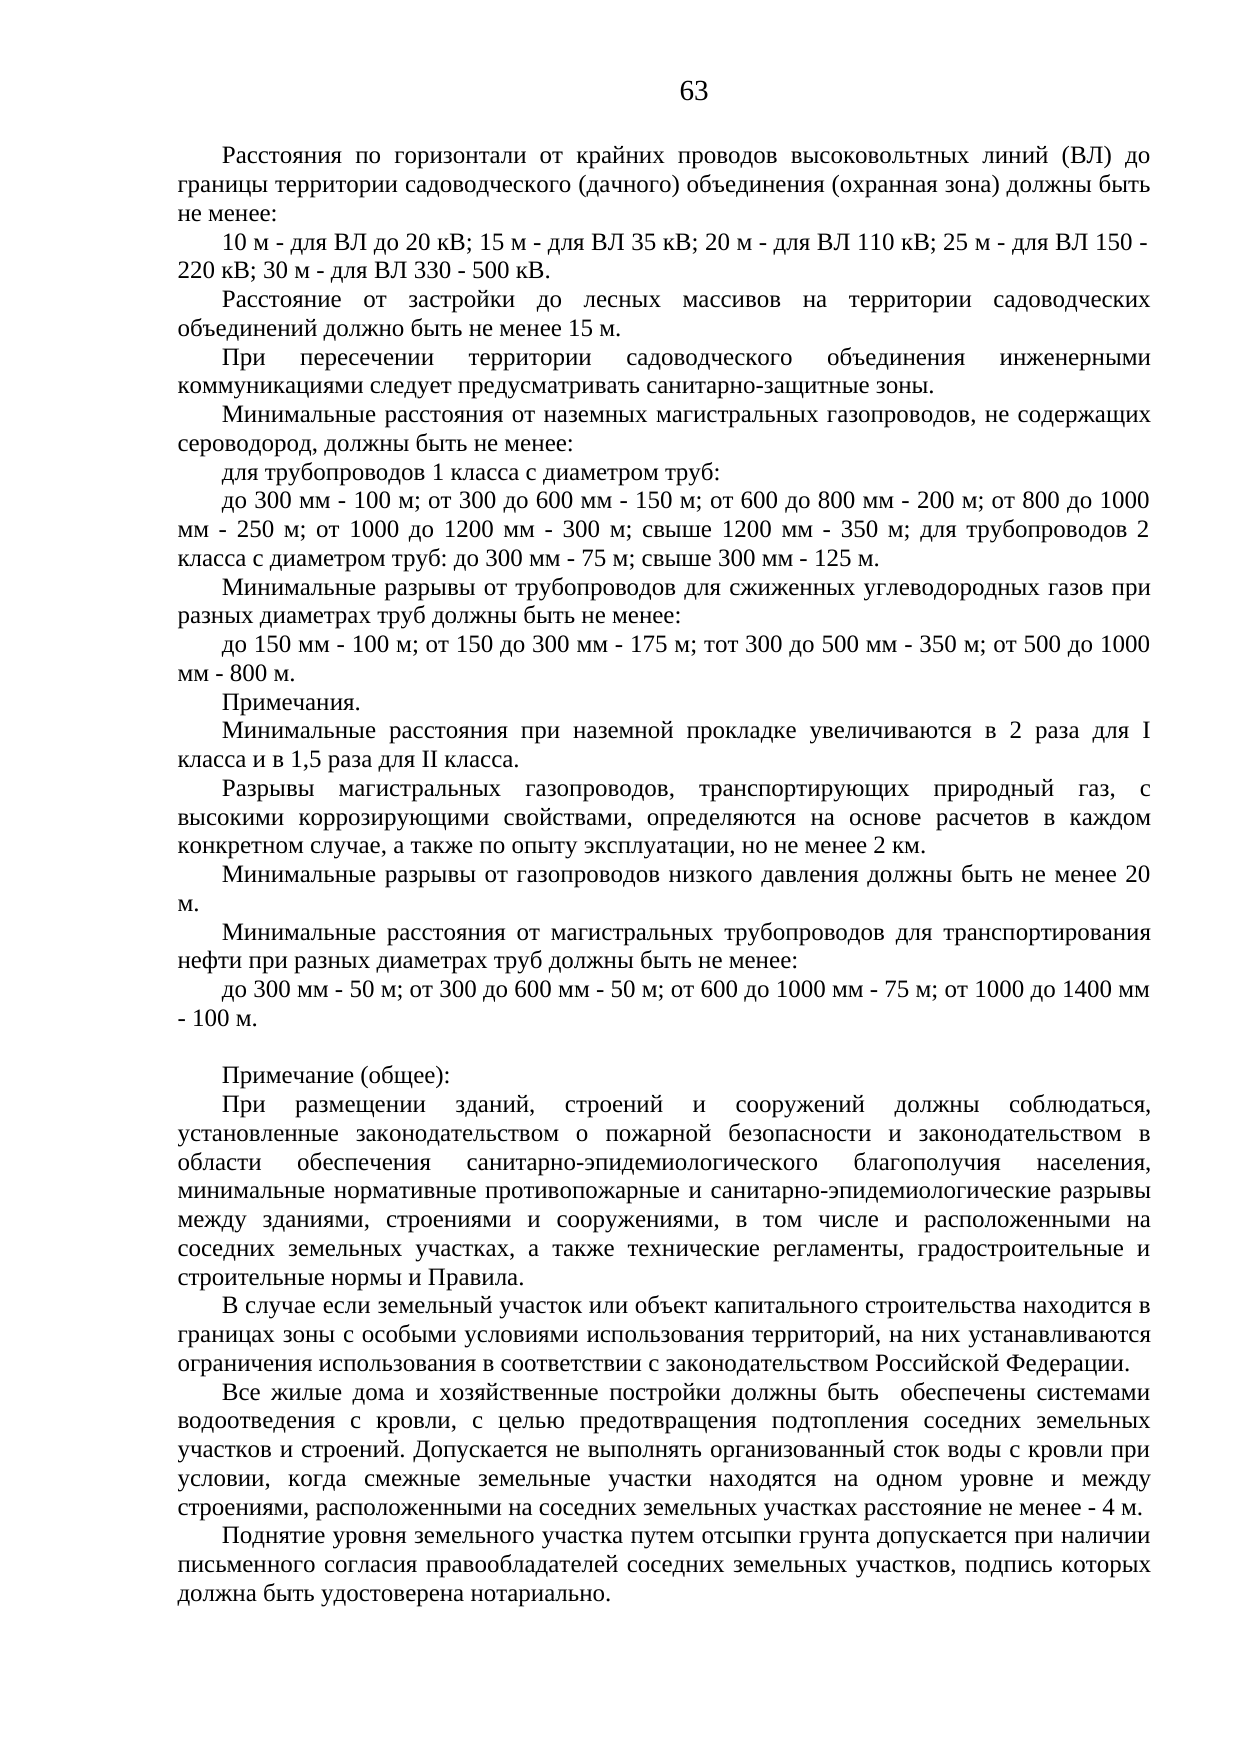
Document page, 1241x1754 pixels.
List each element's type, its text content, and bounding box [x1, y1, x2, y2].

text Примечание (общее): [177, 1060, 1152, 1089]
text Расстояния по горизонтали от крайних проводов высоковольтных линий (ВЛ) до границы территории садоводческого (дачного) объединения (охранная зона) должны быть не менее: [177, 140, 1152, 227]
text Все жилые дома и хозяйственные постройки должны быть обеспечены системами водоотведения с кровли, с целью предотвращения подтопления соседних земельных участков и строений. Допускается не выполнять организованный сток воды с кровли при условии, когда смежные земельные участки находятся на одном уровне и между строениями, расположенными на соседних земельных участках расстояние не менее - 4 м. [177, 1377, 1152, 1520]
text для трубопроводов 1 класса с диаметром труб: [177, 457, 1152, 485]
text до 300 мм - 50 м; от 300 до 600 мм - 50 м; от 600 до 1000 мм - 75 м; от 1000 до 1400 мм - 100 м. [177, 974, 1152, 1032]
text Расстояние от застройки до лесных массивов на территории садоводческих объединений должно быть не менее 15 м. [177, 284, 1152, 342]
text Минимальные расстояния от магистральных трубопроводов для транспортирования нефти при разных диаметрах труб должны быть не менее: [177, 917, 1152, 974]
text При пересечении территории садоводческого объединения инженерными коммуникациями следует предусматривать санитарно-защитные зоны. [177, 342, 1152, 399]
text В случае если земельный участок или объект капитального строительства находится в границах зоны с особыми условиями использования территорий, на них устанавливаются ограничения использования в соответствии с законодательством Российской Федерации. [177, 1290, 1152, 1377]
text Минимальные расстояния от наземных магистральных газопроводов, не содержащих сероводород, должны быть не менее: [177, 399, 1152, 457]
text Примечания. [177, 687, 1152, 715]
text до 300 мм - 100 м; от 300 до 600 мм - 150 м; от 600 до 800 мм - 200 м; от 800 до 1000 мм - 250 м; от 1000 до 1200 мм - 300 м; свыше 1200 мм - 350 м; для трубопроводов 2 класса с диаметром труб: до 300 мм - 75 м; свыше 300 мм - 125 м. [177, 485, 1152, 572]
text При размещении зданий, строений и сооружений должны соблюдаться, установленные законодательством о пожарной безопасности и законодательством в области обеспечения санитарно-эпидемиологического благополучия населения, минимальные нормативные противопожарные и санитарно-эпидемиологические разрывы между зданиями, строениями и сооружениями, в том числе и расположенными на соседних земельных участках, а также технические регламенты, градостроительные и строительные нормы и Правила. [177, 1089, 1152, 1290]
text Минимальные разрывы от газопроводов низкого давления должны быть не менее 20 м. [177, 859, 1152, 917]
text Разрывы магистральных газопроводов, транспортирующих природный газ, с высокими коррозирующими свойствами, определяются на основе расчетов в каждом конкретном случае, а также по опыту эксплуатации, но не менее 2 км. [177, 773, 1152, 859]
text Минимальные разрывы от трубопроводов для сжиженных углеводородных газов при разных диаметрах труб должны быть не менее: [177, 572, 1152, 629]
text Минимальные расстояния при наземной прокладке увеличиваются в 2 раза для I класса и в 1,5 раза для II класса. [177, 715, 1152, 773]
text до 150 мм - 100 м; от 150 до 300 мм - 175 м; тот 300 до 500 мм - 350 м; от 500 до 1000 мм - 800 м. [177, 629, 1152, 687]
text 10 м - для ВЛ до 20 кВ; 15 м - для ВЛ 35 кВ; 20 м - для ВЛ 110 кВ; 25 м - для ВЛ 150 - 220 кВ; 30 м - для ВЛ 330 - 500 кВ. [177, 227, 1152, 284]
text Поднятие уровня земельного участка путем отсыпки грунта допускается при наличии письменного согласия правообладателей соседних земельных участков, подпись которых должна быть удостоверена нотариально. [177, 1520, 1152, 1607]
